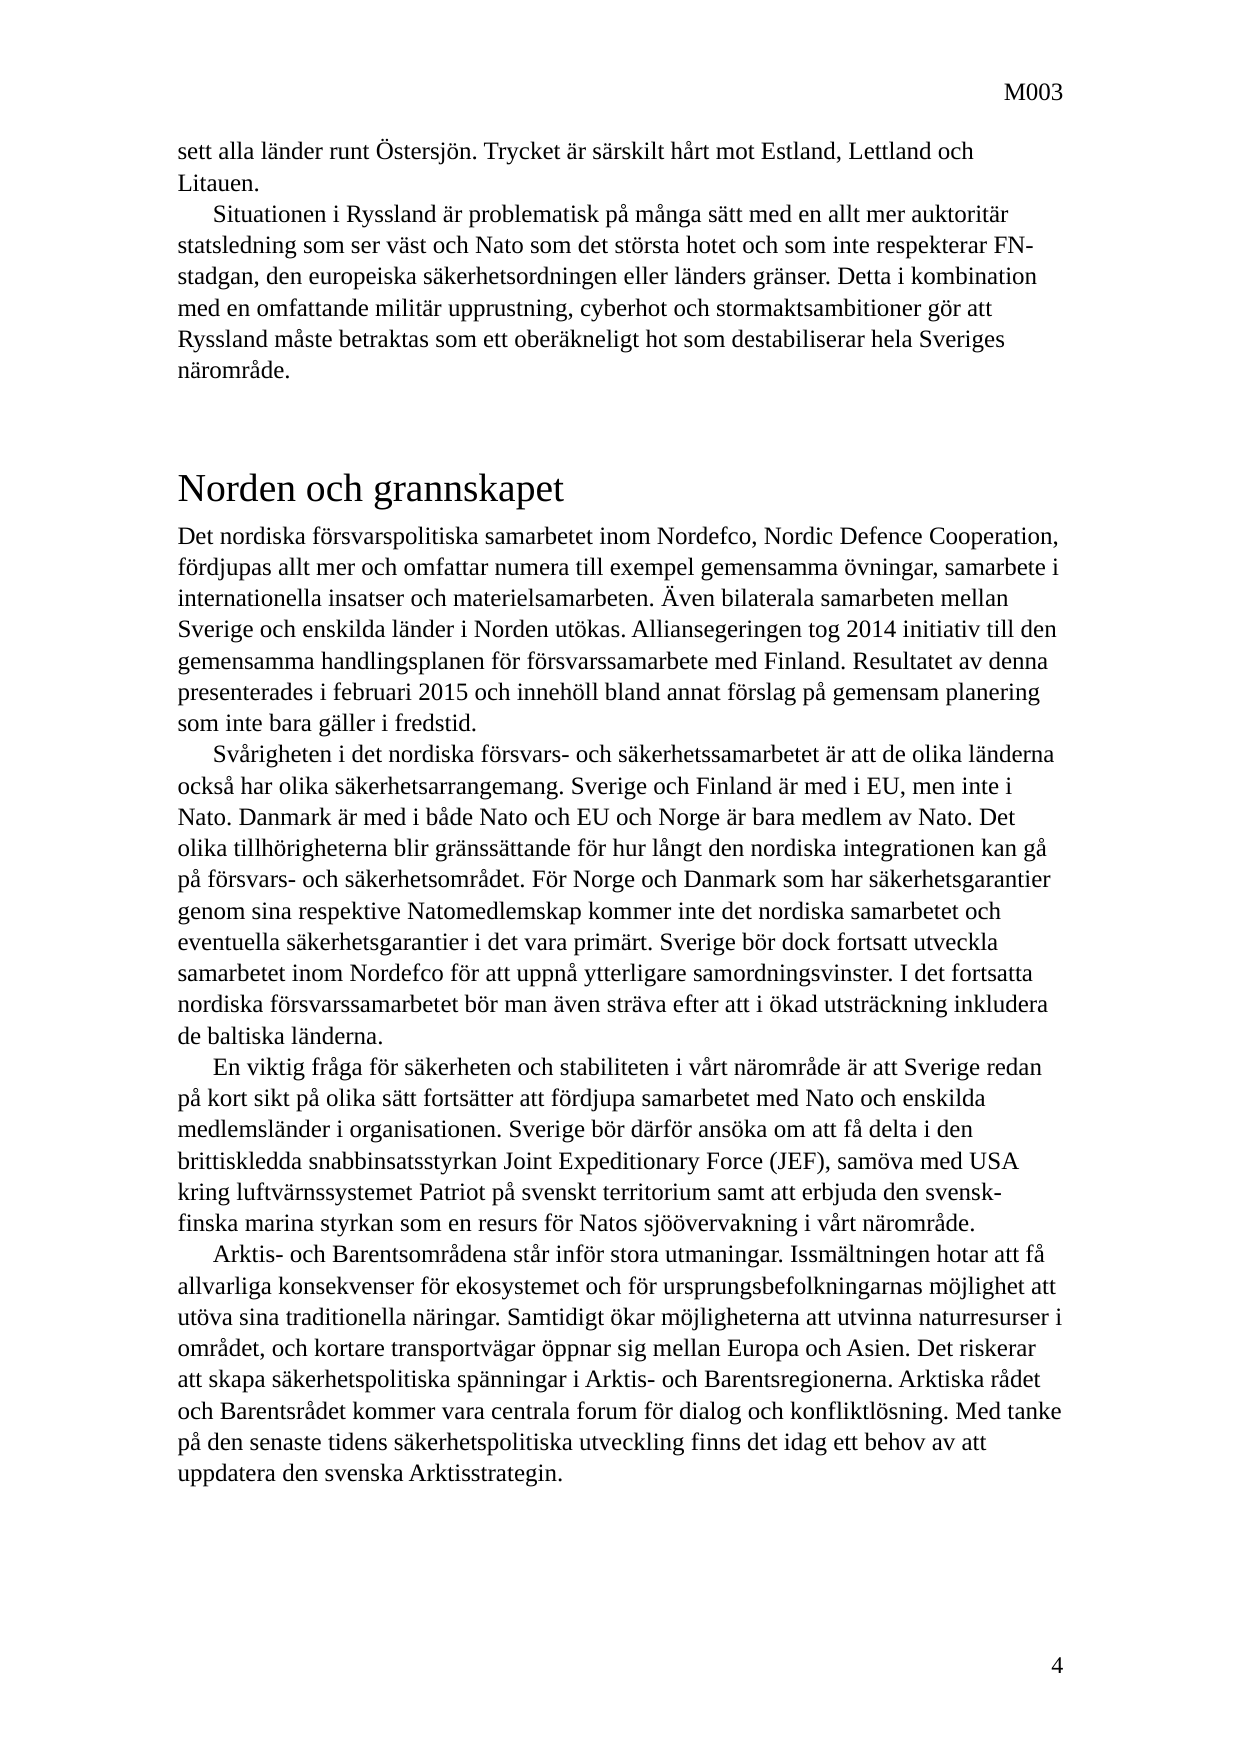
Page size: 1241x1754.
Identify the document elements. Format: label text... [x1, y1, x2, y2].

subtitle Norden och grannskapet [177, 469, 1063, 510]
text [177, 134, 1063, 196]
text En viktig fråga för säkerheten och stabiliteten i vårt närområde är att Sverige redan på kort sikt på olika sätt fortsätter att fördjupa samarbetet med Nato och enskilda medlemsländer i organisationen. Sverige bör därför ansöka om att få delta i den brittiskledda snabbinsatsstyrkan Joint Expeditionary Force (JEF), samöva med USA kring luftvärnssystemet Patriot på svenskt territorium samt att erbjuda den svensk-finska marina styrkan som en resurs för Natos sjöövervakning i vårt närområde. [177, 1049, 1063, 1237]
text Det nordiska försvarspolitiska samarbetet inom Nordefco, Nordic Defence Cooperation, fördjupas allt mer och omfattar numera till exempel gemensamma övningar, samarbete i internationella insatser och materielsamarbeten. Även bilaterala samarbeten mellan Sverige och enskilda länder i Norden utökas. Alliansegeringen tog 2014 initiativ till den gemensamma handlingsplanen för försvarssamarbete med Finland. Resultatet av denna presenterades i februari 2015 och innehöll bland annat förslag på gemensam planering som inte bara gäller i fredstid. [177, 518, 1063, 737]
text Situationen i Ryssland är problematisk på många sätt med en allt mer auktoritär statsledning som ser väst och Nato som det största hotet och som inte respekterar FN-stadgan, den europeiska säkerhetsordningen eller länders gränser. Detta i kombination med en omfattande militär upprustning, cyberhot och stormaktsambitioner gör att Ryssland måste betraktas som ett oberäkneligt hot som destabiliserar hela Sveriges närområde. [177, 196, 1063, 384]
text Svårigheten i det nordiska försvars- och säkerhetssamarbetet är att de olika länderna också har olika säkerhetsarrangemang. Sverige och Finland är med i EU, men inte i Nato. Danmark är med i både Nato och EU och Norge är bara medlem av Nato. Det olika tillhörigheterna blir gränssättande för hur långt den nordiska integrationen kan gå på försvars- och säkerhetsområdet. För Norge och Danmark som har säkerhetsgarantier genom sina respektive Natomedlemskap kommer inte det nordiska samarbetet och eventuella säkerhetsgarantier i det vara primärt. Sverige bör dock fortsatt utveckla samarbetet inom Nordefco för att uppnå ytterligare samordningsvinster. I det fortsatta nordiska försvarssamarbetet bör man även sträva efter att i ökad utsträckning inkludera de baltiska länderna. [177, 737, 1063, 1049]
text Arktis- och Barentsområdena står inför stora utmaningar. Issmältningen hotar att få allvarliga konsekvenser för ekosystemet och för ursprungsbefolkningarnas möjlighet att utöva sina traditionella näringar. Samtidigt ökar möjligheterna att utvinna naturresurser i området, och kortare transportvägar öppnar sig mellan Europa och Asien. Det riskerar att skapa säkerhetspolitiska spänningar i Arktis- och Barentsregionerna. Arktiska rådet och Barentsrådet kommer vara centrala forum för dialog och konfliktlösning. Med tanke på den senaste tidens säkerhetspolitiska utveckling finns det idag ett behov av att uppdatera den svenska Arktisstrategin. [177, 1237, 1063, 1487]
